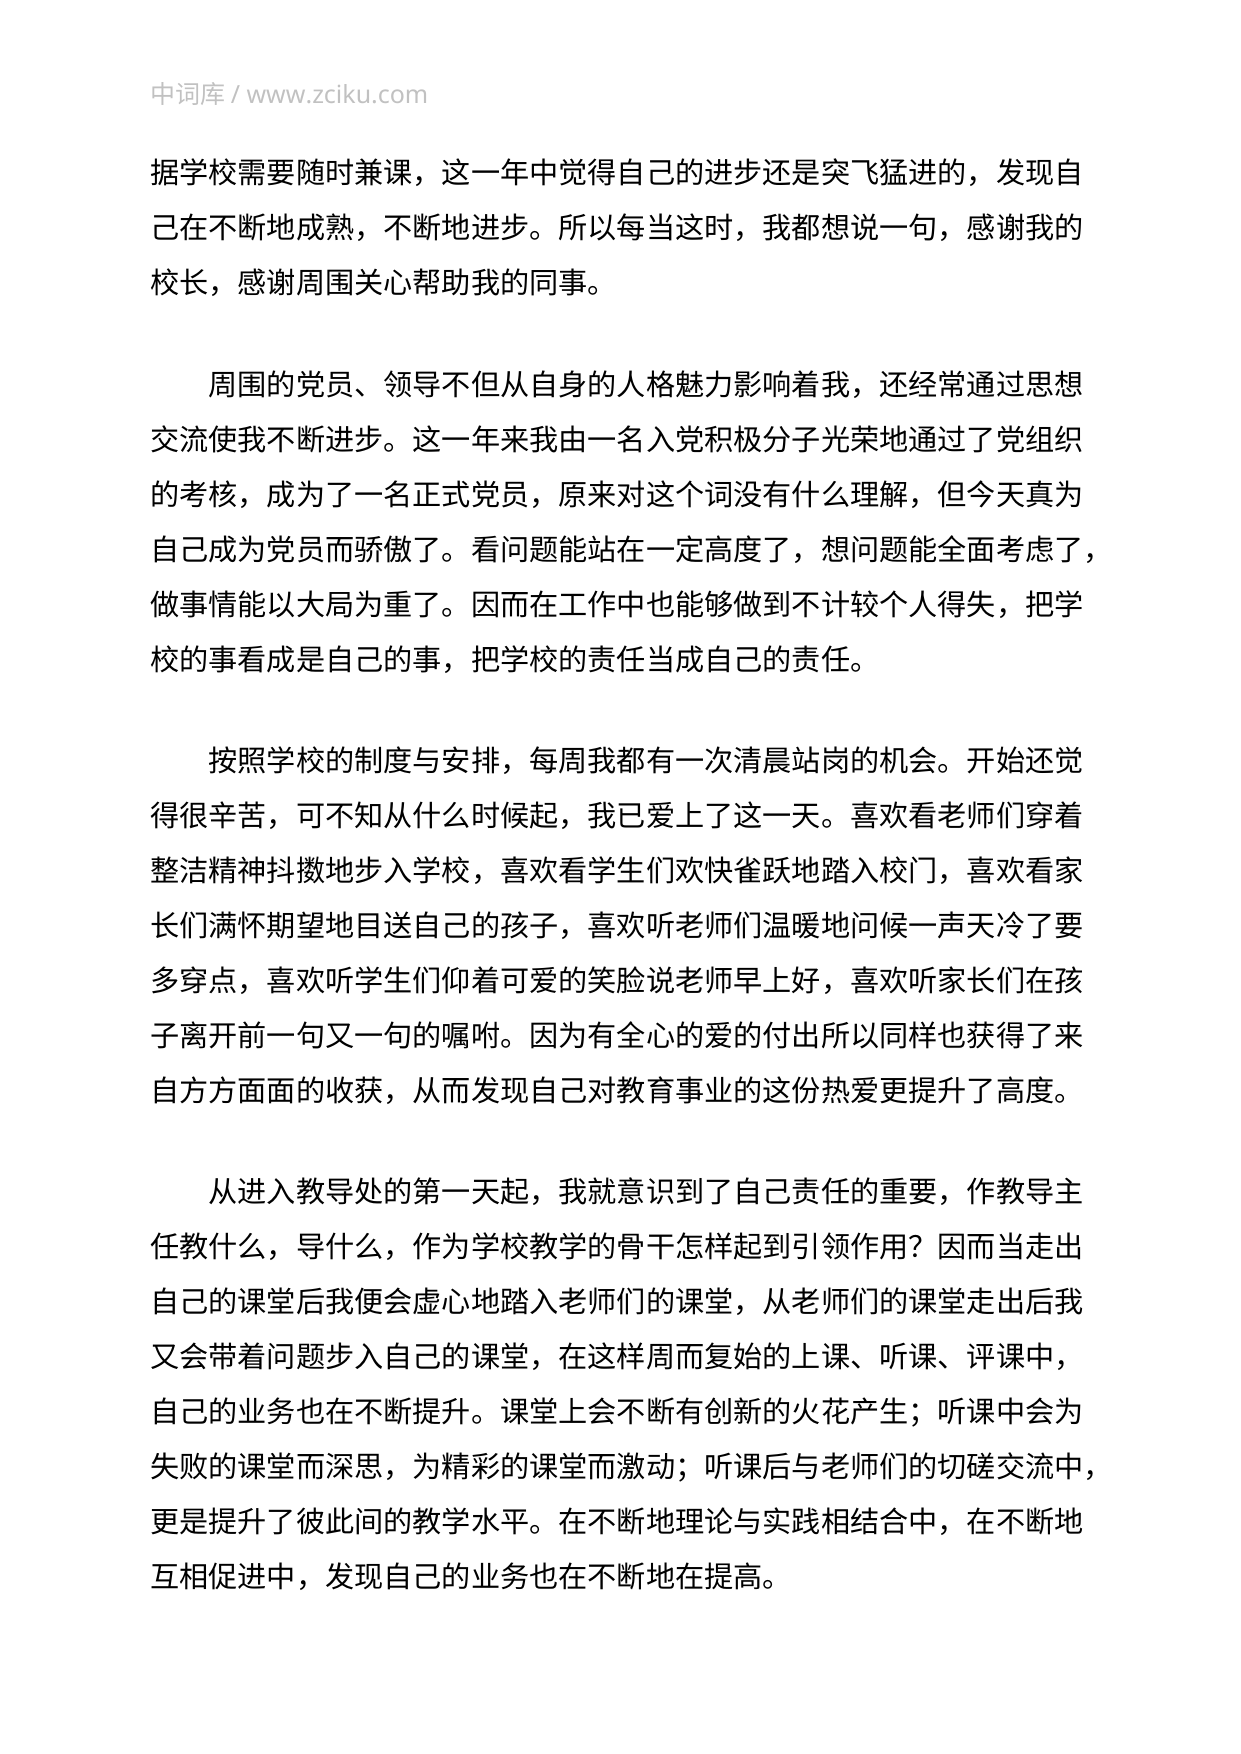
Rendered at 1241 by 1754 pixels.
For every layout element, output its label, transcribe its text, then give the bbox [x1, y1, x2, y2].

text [150, 150, 1090, 302]
text 按照学校的制度与安排，每周我都有一次清晨站岗的机会。开始还觉得很辛苦，可不知从什么时候起，我已爱上了这一天。喜欢看老师们穿着整洁精神抖擞地步入学校，喜欢看学生们欢快雀跃地踏入校门，喜欢看家长们满怀期望地目送自己的孩子，喜欢听老师们温暖地问候一声天冷了要多穿点，喜欢听学生们仰着可爱的笑脸说老师早上好，喜欢听家长们在孩子离开前一句又一句的嘱咐。因为有全心的爱的付出所以同样也获得了来自方方面面的收获，从而发现自己对教育事业的这份热爱更提升了高度。 [150, 738, 1090, 1109]
text 从进入教导处的第一天起，我就意识到了自己责任的重要，作教导主任教什么，导什么，作为学校教学的骨干怎样起到引领作用？因而当走出自己的课堂后我便会虚心地踏入老师们的课堂，从老师们的课堂走出后我又会带着问题步入自己的课堂，在这样周而复始的上课、听课、评课中，自己的业务也在不断提升。课堂上会不断有创新的火花产生；听课中会为失败的课堂而深思，为精彩的课堂而激动；听课后与老师们的切磋交流中，更是提升了彼此间的教学水平。在不断地理论与实践相结合中，在不断地互相促进中，发现自己的业务也在不断地在提高。 [150, 1169, 1090, 1596]
text 周围的党员、领导不但从自身的人格魅力影响着我，还经常通过思想交流使我不断进步。这一年来我由一名入党积极分子光荣地通过了党组织的考核，成为了一名正式党员，原来对这个词没有什么理解，但今天真为自己成为党员而骄傲了。看问题能站在一定高度了，想问题能全面考虑了，做事情能以大局为重了。因而在工作中也能够做到不计较个人得失，把学校的事看成是自己的事，把学校的责任当成自己的责任。 [150, 362, 1090, 678]
